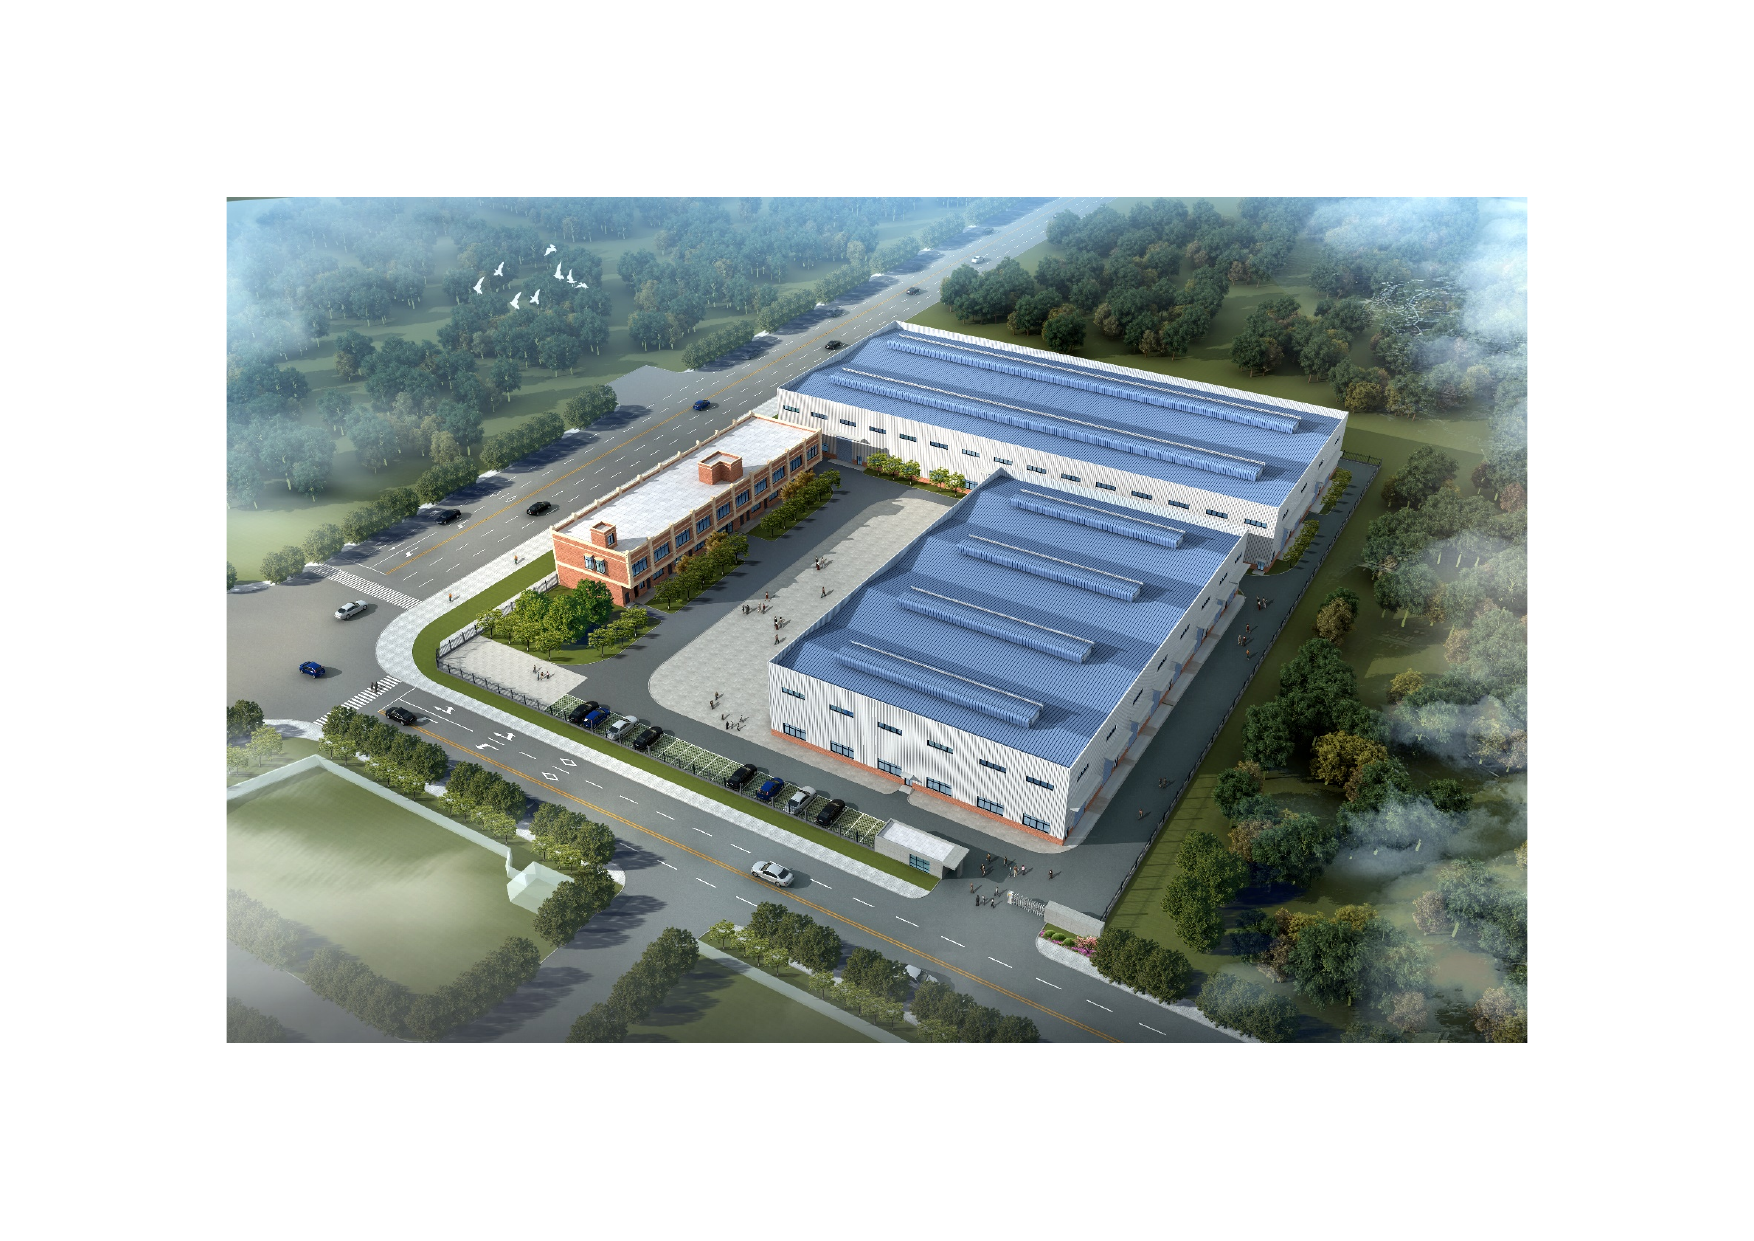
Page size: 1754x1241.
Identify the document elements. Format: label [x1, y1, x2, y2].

picture [226, 197, 1528, 1043]
